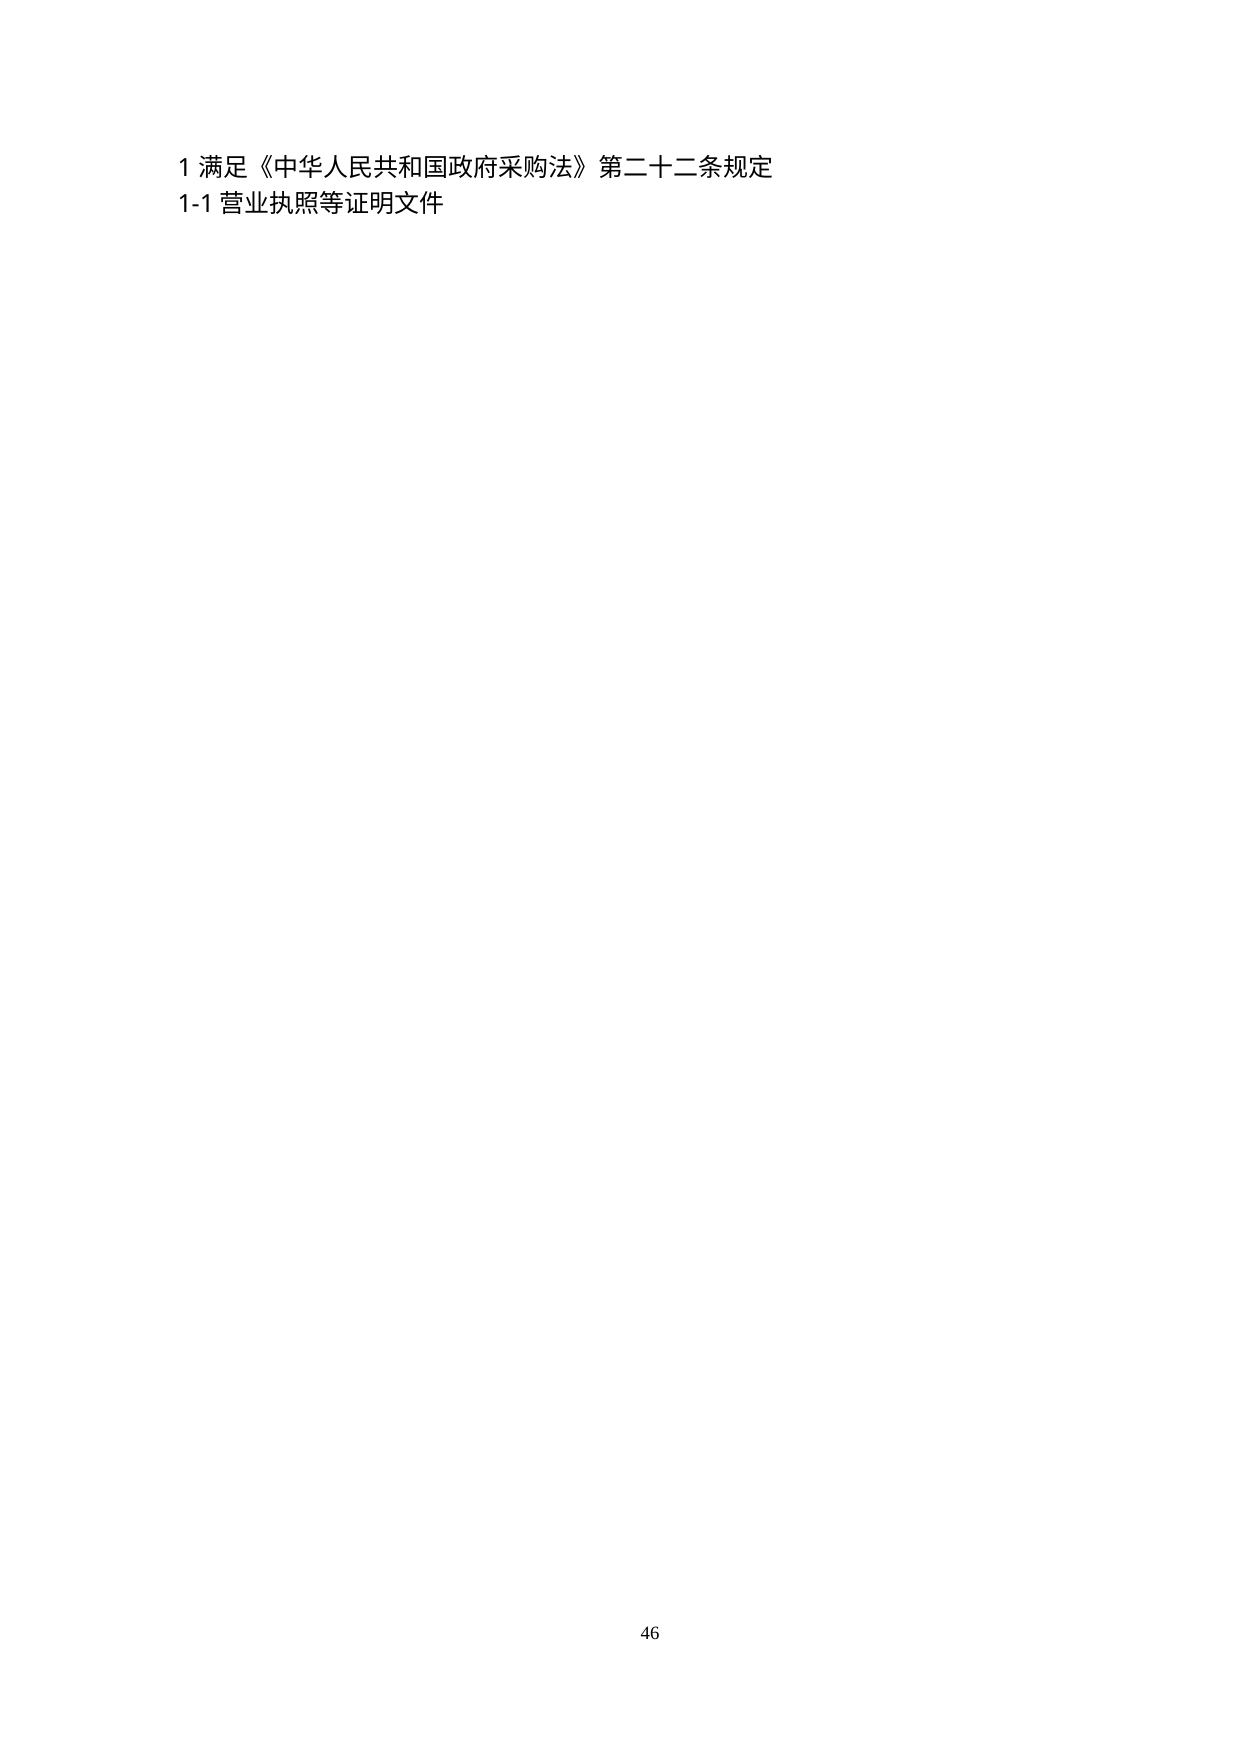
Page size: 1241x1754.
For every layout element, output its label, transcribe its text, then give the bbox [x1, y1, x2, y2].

text 1 满足《中华人民共和国政府采购法》第二十二条规定 [177, 148, 1122, 184]
text 1-1营业执照等证明文件 [177, 184, 1122, 220]
